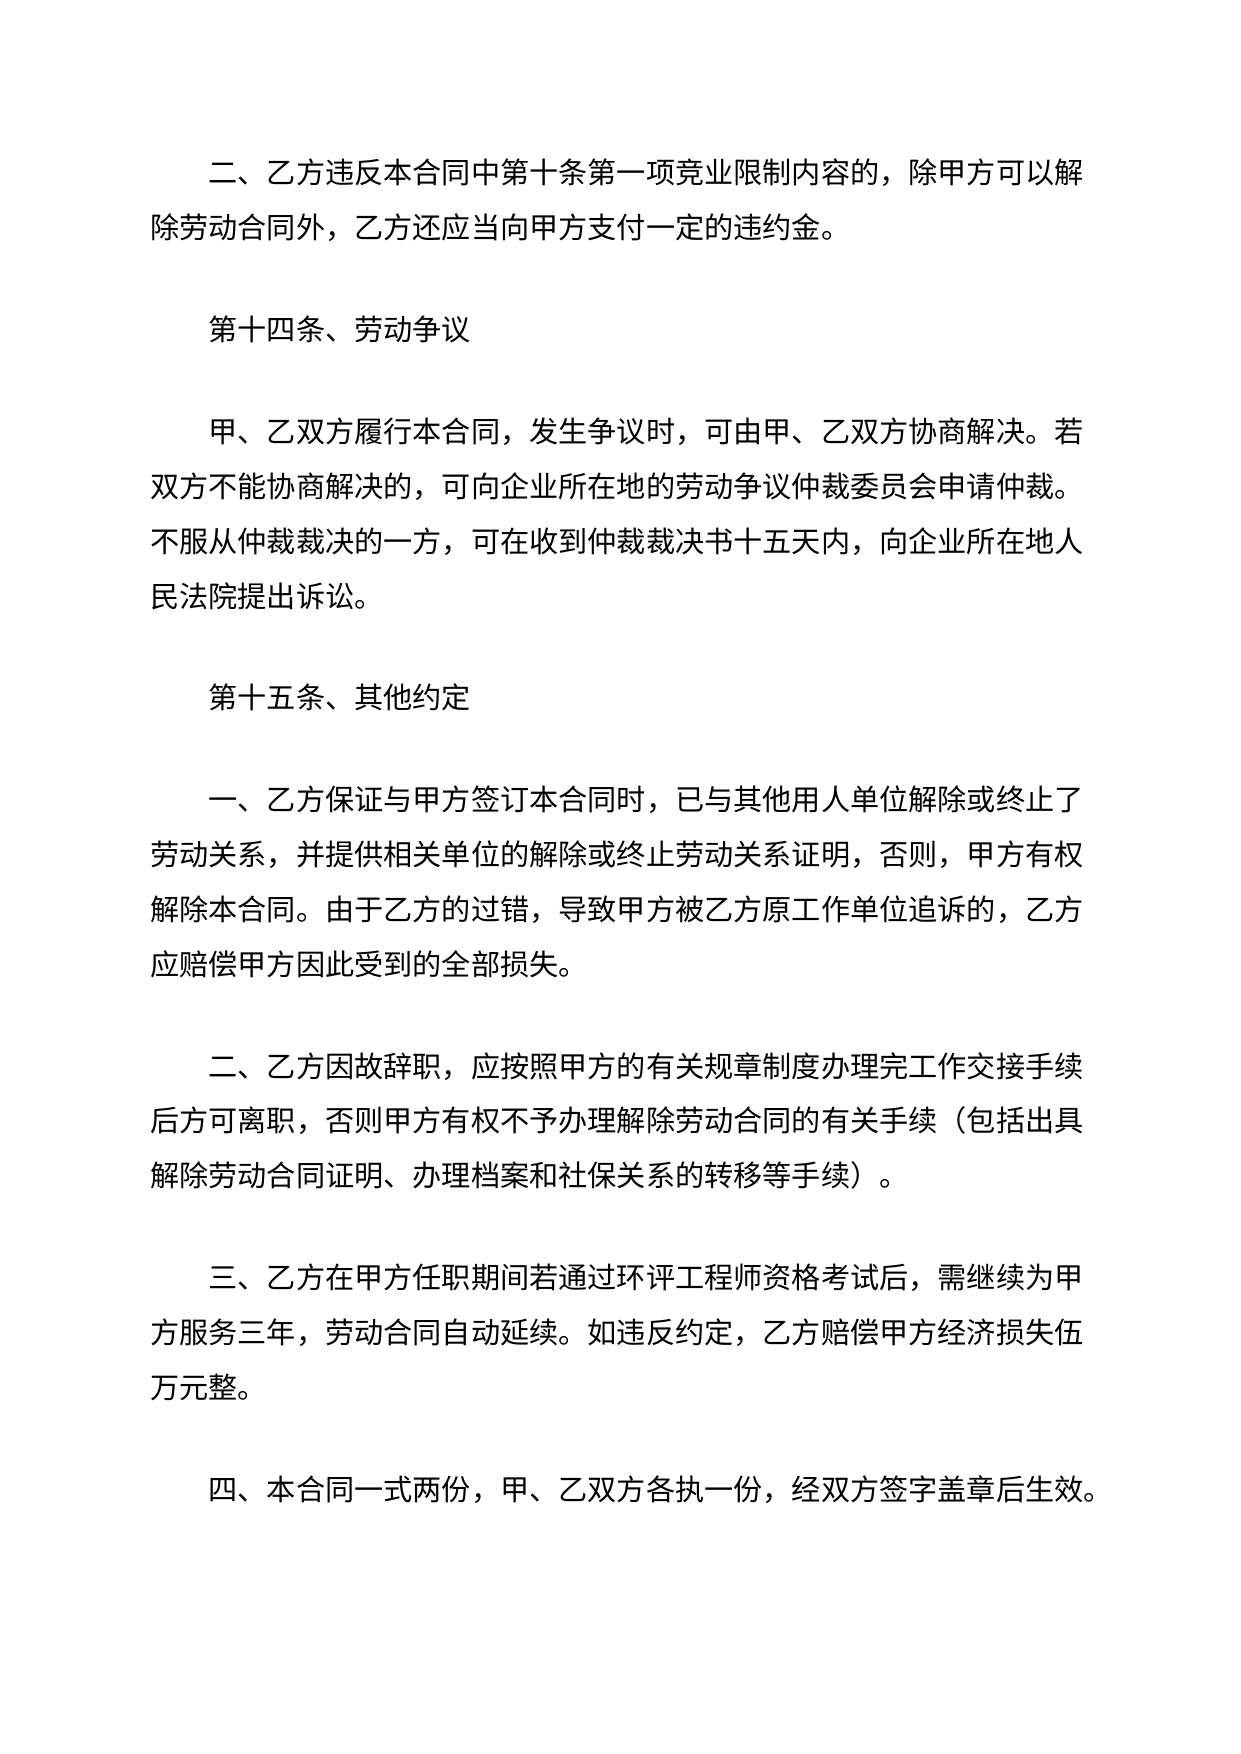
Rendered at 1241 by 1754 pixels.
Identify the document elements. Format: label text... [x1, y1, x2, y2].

text 二、乙方违反本合同中第十条第一项竞业限制内容的，除甲方可以解除劳动合同外，乙方还应当向甲方支付一定的违约金。 [150, 150, 1090, 247]
text 三、乙方在甲方任职期间若通过环评工程师资格考试后，需继续为甲方服务三年，劳动合同自动延续。如违反约定，乙方赔偿甲方经济损失伍万元整。 [150, 1255, 1090, 1407]
text 一、乙方保证与甲方签订本合同时，已与其他用人单位解除或终止了劳动关系，并提供相关单位的解除或终止劳动关系证明，否则，甲方有权解除本合同。由于乙方的过错，导致甲方被乙方原工作单位追诉的，乙方应赔偿甲方因此受到的全部损失。 [150, 777, 1090, 984]
text 第十五条、其他约定 [150, 675, 1090, 717]
text 甲、乙双方履行本合同，发生争议时，可由甲、乙双方协商解决。若双方不能协商解决的，可向企业所在地的劳动争议仲裁委员会申请仲裁。不服从仲裁裁决的一方，可在收到仲裁裁决书十五天内，向企业所在地人民法院提出诉讼。 [150, 408, 1090, 615]
text 第十四条、劳动争议 [150, 307, 1090, 349]
text 四、本合同一式两份，甲、乙双方各执一份，经双方签字盖章后生效。 [150, 1466, 1090, 1508]
text 二、乙方因故辞职，应按照甲方的有关规章制度办理完工作交接手续后方可离职，否则甲方有权不予办理解除劳动合同的有关手续（包括出具解除劳动合同证明、办理档案和社保关系的转移等手续）。 [150, 1043, 1090, 1195]
